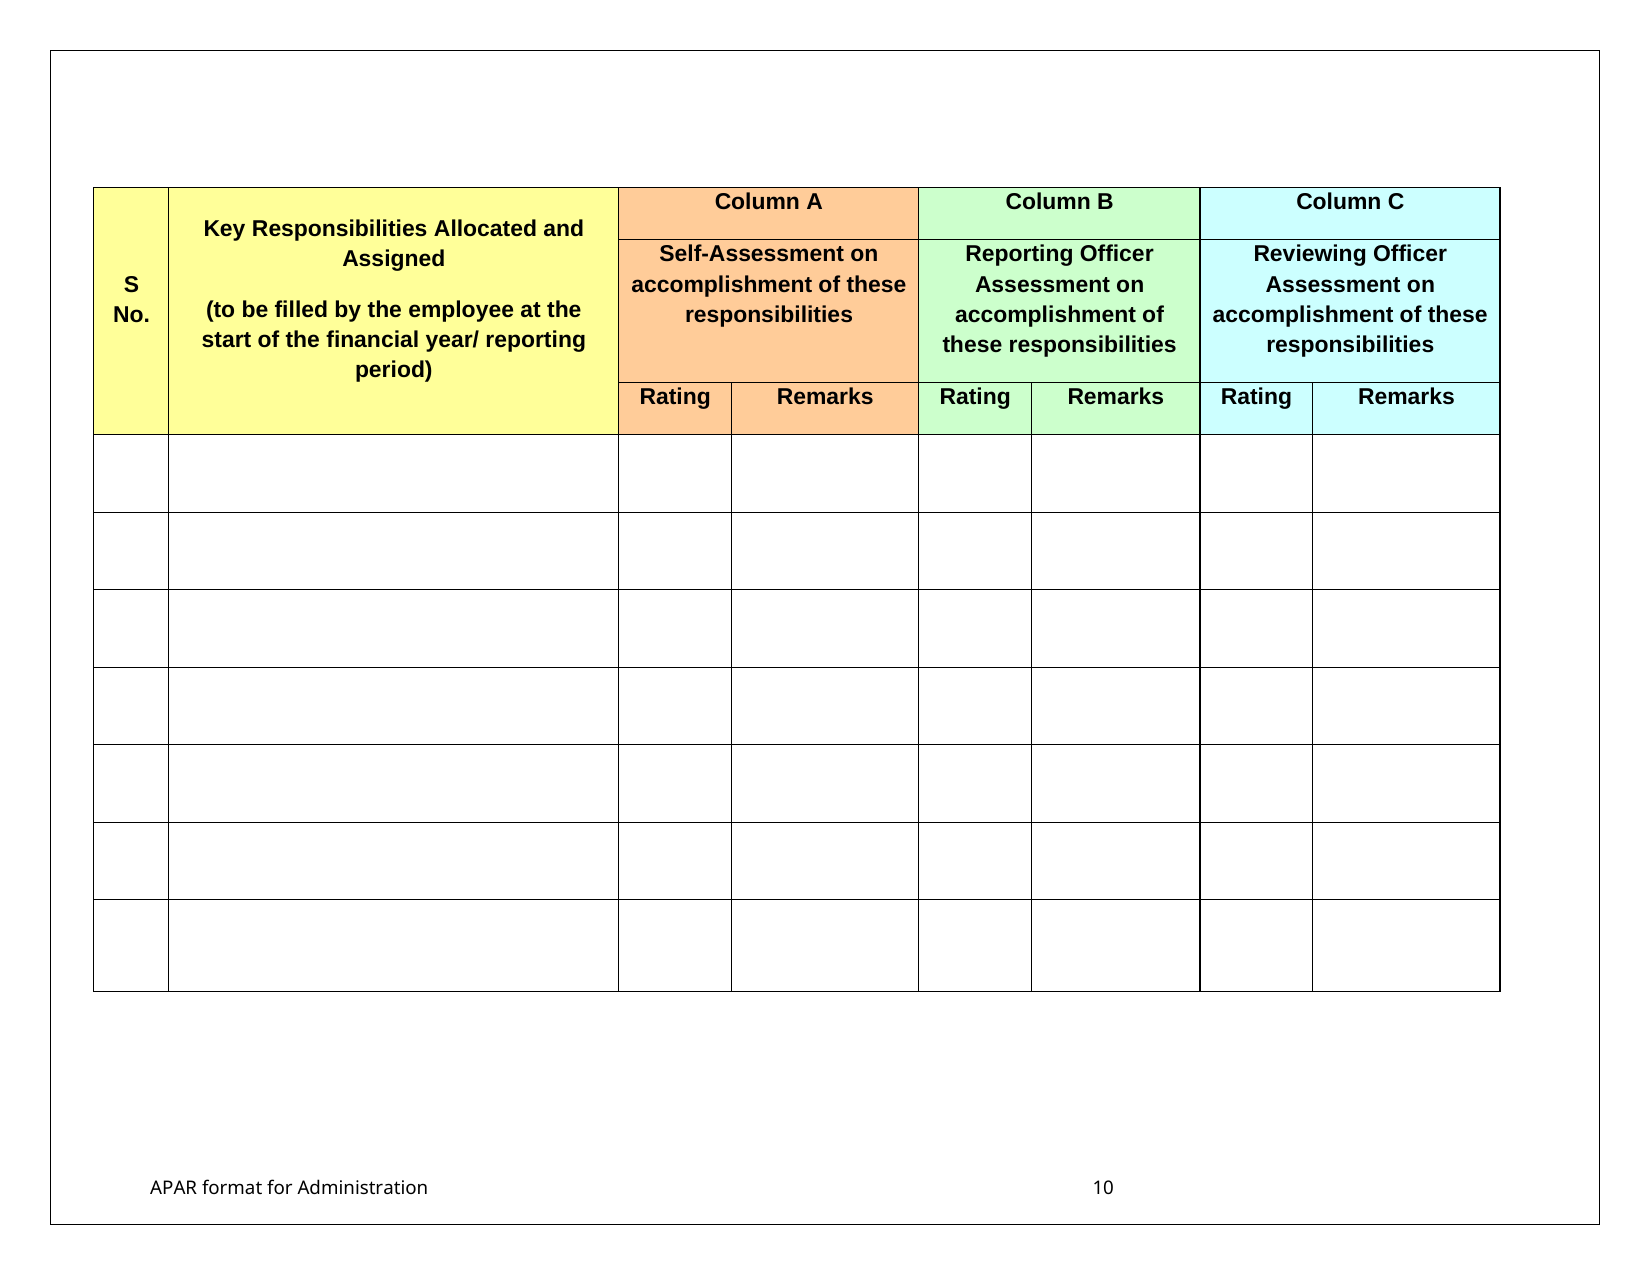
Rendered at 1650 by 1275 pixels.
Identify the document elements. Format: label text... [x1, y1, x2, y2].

table_cell [732, 590, 918, 667]
table_cell [1201, 745, 1312, 822]
table_cell [1201, 668, 1312, 744]
table_cell [1313, 435, 1499, 512]
table_cell [1313, 900, 1499, 991]
table_cell Remarks [1313, 383, 1499, 434]
table_cell [1032, 823, 1199, 899]
table_cell [1313, 513, 1499, 589]
table_cell [94, 745, 168, 822]
table_header Key Responsibilities Allocated and Assigned (to be filled by the employee at the start of the financial year/ reporting period) [169, 188, 618, 434]
table_cell Remarks [732, 383, 918, 434]
table_header S No. [94, 188, 168, 434]
table_cell [732, 668, 918, 744]
table_cell [1201, 590, 1312, 667]
table_cell Reviewing Officer Assessment on accomplishment of these responsibilities [1201, 240, 1499, 382]
table_cell [169, 590, 618, 667]
table_cell Rating [919, 383, 1031, 434]
table_cell [94, 900, 168, 991]
table_cell [1032, 435, 1199, 512]
table_cell [1313, 823, 1499, 899]
table_cell [169, 900, 618, 991]
table_cell [1201, 823, 1312, 899]
table_cell [169, 823, 618, 899]
table_cell [619, 745, 731, 822]
table_cell [919, 513, 1031, 589]
table_cell [1201, 513, 1312, 589]
table_cell [169, 745, 618, 822]
table_cell [1313, 590, 1499, 667]
table_cell [919, 823, 1031, 899]
table_cell [919, 745, 1031, 822]
table_cell [919, 435, 1031, 512]
table_cell [1201, 900, 1312, 991]
table_cell [732, 513, 918, 589]
table_cell [919, 900, 1031, 991]
table_cell [169, 513, 618, 589]
table_cell [1032, 668, 1199, 744]
table_cell [732, 745, 918, 822]
table_cell [1032, 513, 1199, 589]
table_cell Rating [619, 383, 731, 434]
table_cell [94, 513, 168, 589]
table_cell [919, 668, 1031, 744]
table_cell [619, 435, 731, 512]
table_cell [732, 900, 918, 991]
table_cell [94, 668, 168, 744]
table_cell Reporting Officer Assessment on accomplishment of these responsibilities [919, 240, 1199, 382]
table_cell [1032, 900, 1199, 991]
table_cell [1032, 590, 1199, 667]
table_cell [94, 435, 168, 512]
table_cell [619, 900, 731, 991]
table_cell [732, 823, 918, 899]
table_cell [1201, 435, 1312, 512]
table_cell [1313, 668, 1499, 744]
table_cell [94, 590, 168, 667]
table_cell [619, 590, 731, 667]
table_header Column B [919, 188, 1199, 239]
table_cell [1313, 745, 1499, 822]
table_cell [732, 435, 918, 512]
table_cell [169, 435, 618, 512]
table_cell Rating [1201, 383, 1312, 434]
table_cell [919, 590, 1031, 667]
table_header Column A [619, 188, 918, 239]
table_cell Remarks [1032, 383, 1199, 434]
table_cell [619, 668, 731, 744]
table_cell [169, 668, 618, 744]
table_cell Self-Assessment on accomplishment of these responsibilities [619, 240, 918, 382]
table_cell [619, 823, 731, 899]
table_cell [1032, 745, 1199, 822]
table_cell [94, 823, 168, 899]
table_cell [619, 513, 731, 589]
table_header Column C [1201, 188, 1499, 239]
